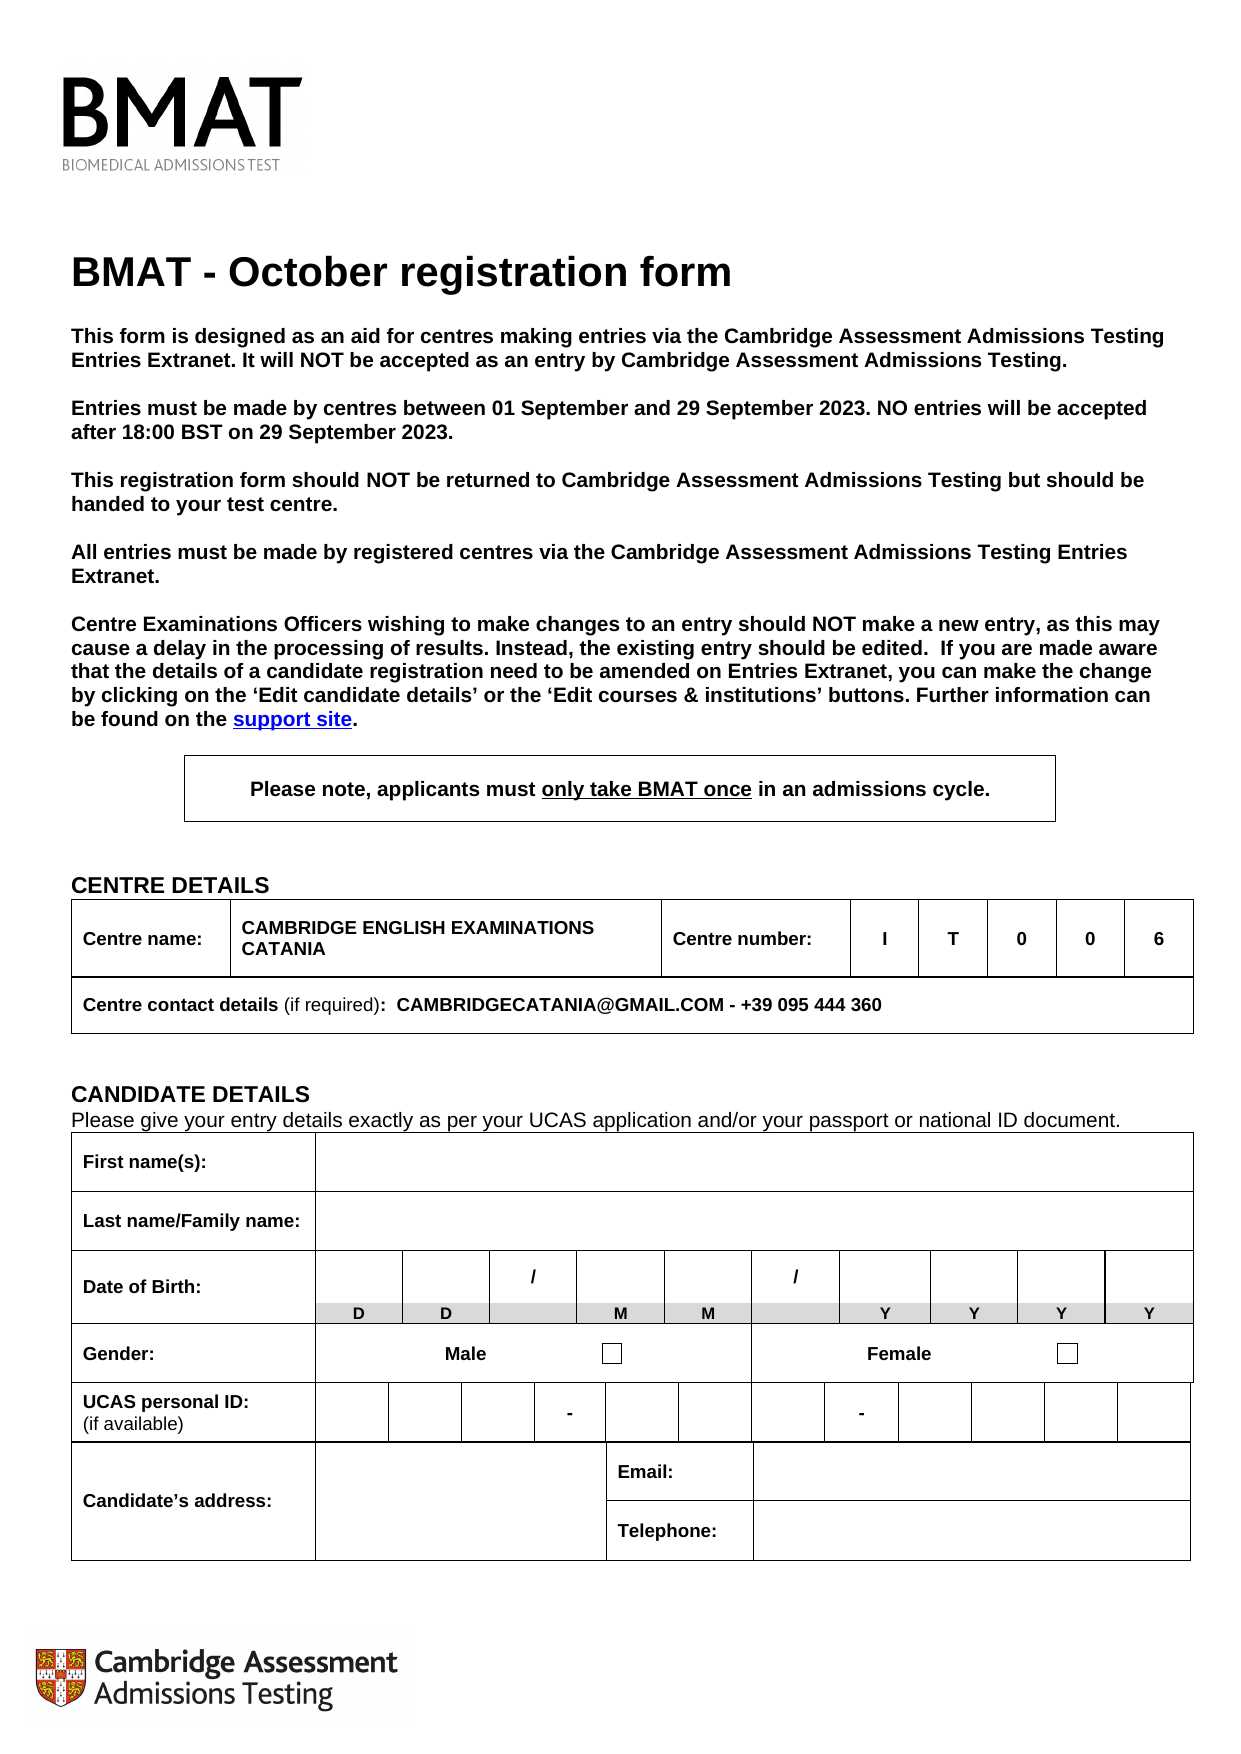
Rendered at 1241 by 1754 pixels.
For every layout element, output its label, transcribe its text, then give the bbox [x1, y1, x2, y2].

table_cell [679, 1383, 751, 1441]
table_cell [1106, 1251, 1193, 1303]
table_cell Gender: [72, 1324, 315, 1382]
text This form is designed as an aid for centres making entries via the Cambridge Assessment Admissions Testing Entries Extranet. It will NOT be accepted as an entry by Cambridge Assessment Admissions Testing. [71, 324, 1169, 372]
table_cell - [825, 1383, 898, 1441]
table_cell [316, 1443, 606, 1559]
table_header [316, 1133, 1193, 1191]
text CENTRE DETAILS [71, 872, 1169, 899]
table_cell [752, 1303, 839, 1323]
text This registration form should NOT be returned to Cambridge Assessment Admissions Testing but should be handed to your test centre. [71, 468, 1169, 516]
text All entries must be made by registered centres via the Cambridge Assessment Admissions Testing Entries Extranet. [71, 539, 1169, 587]
table_cell [1045, 1383, 1117, 1441]
table_cell - [535, 1383, 605, 1441]
table_header 0 [1057, 900, 1124, 976]
table_cell [490, 1303, 576, 1323]
table_header Centre number: [662, 900, 850, 976]
table_cell [316, 1192, 1193, 1250]
table_cell [316, 1251, 402, 1303]
table_header T [919, 900, 987, 976]
table_cell Telephone: [607, 1501, 753, 1559]
table_cell Y [931, 1303, 1017, 1323]
picture [25, 1630, 415, 1727]
table_cell [389, 1383, 461, 1441]
table_cell [972, 1383, 1044, 1441]
text CANDIDATE DETAILS [71, 1081, 1169, 1108]
table_cell Female [752, 1324, 1193, 1382]
table_cell [462, 1383, 534, 1441]
text Please give your entry details exactly as per your UCAS application and/or your passport or national ID document. [71, 1108, 1169, 1132]
table_cell [577, 1251, 664, 1303]
table_header CAMBRIDGE ENGLISH EXAMINATIONS CATANIA [231, 900, 661, 976]
table_cell [752, 1383, 824, 1441]
table_cell D [316, 1303, 402, 1323]
table_cell [316, 1383, 388, 1441]
text Entries must be made by centres between 01 September and 29 September 2023. NO entries will be accepted after 18:00 BST on 29 September 2023. [71, 396, 1169, 444]
table_header First name(s): [72, 1133, 315, 1191]
table_cell / [490, 1251, 576, 1303]
table_cell D [403, 1303, 489, 1323]
table_cell / [752, 1251, 839, 1303]
table_cell [931, 1251, 1017, 1303]
table_cell [754, 1443, 1190, 1500]
table_cell [754, 1501, 1190, 1559]
table_cell Y [840, 1303, 930, 1323]
table_header I [851, 900, 918, 976]
table_cell Date of Birth: [72, 1251, 315, 1323]
table_header Centre name: [72, 900, 230, 976]
table_cell [1118, 1383, 1190, 1441]
table_cell M [665, 1303, 751, 1323]
picture [56, 56, 306, 175]
table_cell [606, 1383, 678, 1441]
table_cell M [577, 1303, 664, 1323]
table_cell [665, 1251, 751, 1303]
table_cell Male [316, 1324, 751, 1382]
table_header Please note, applicants must only take BMAT once in an admissions cycle. [185, 756, 1055, 821]
table_cell [1018, 1251, 1104, 1303]
table_cell Candidate’s address: [72, 1443, 315, 1559]
table_cell [840, 1251, 930, 1303]
text BMAT - October registration form [71, 247, 1169, 295]
table_cell UCAS personal ID: (if available) [72, 1383, 315, 1441]
table_cell Last name/Family name: [72, 1192, 315, 1250]
table_cell [899, 1383, 971, 1441]
table_header 6 [1125, 900, 1193, 976]
table_cell [403, 1251, 489, 1303]
text Centre Examinations Officers wishing to make changes to an entry should NOT make a new entry, as this may cause a delay in the processing of results. Instead, the existing entry should be edited. If you are made aware that the details of a candidate registration need to be amended on Entries Extranet, you can make the change by clicking on the ‘Edit candidate details’ or the ‘Edit courses & institutions’ buttons. Further information can be found on the support site. [71, 611, 1169, 731]
table_header 0 [988, 900, 1056, 976]
table_cell Email: [607, 1443, 753, 1500]
table_cell Y [1106, 1303, 1193, 1323]
table_cell Centre contact details (if required): CAMBRIDGECATANIA@GMAIL.COM - +39 095 444 360 [72, 978, 1193, 1032]
table_cell Y [1018, 1303, 1104, 1323]
